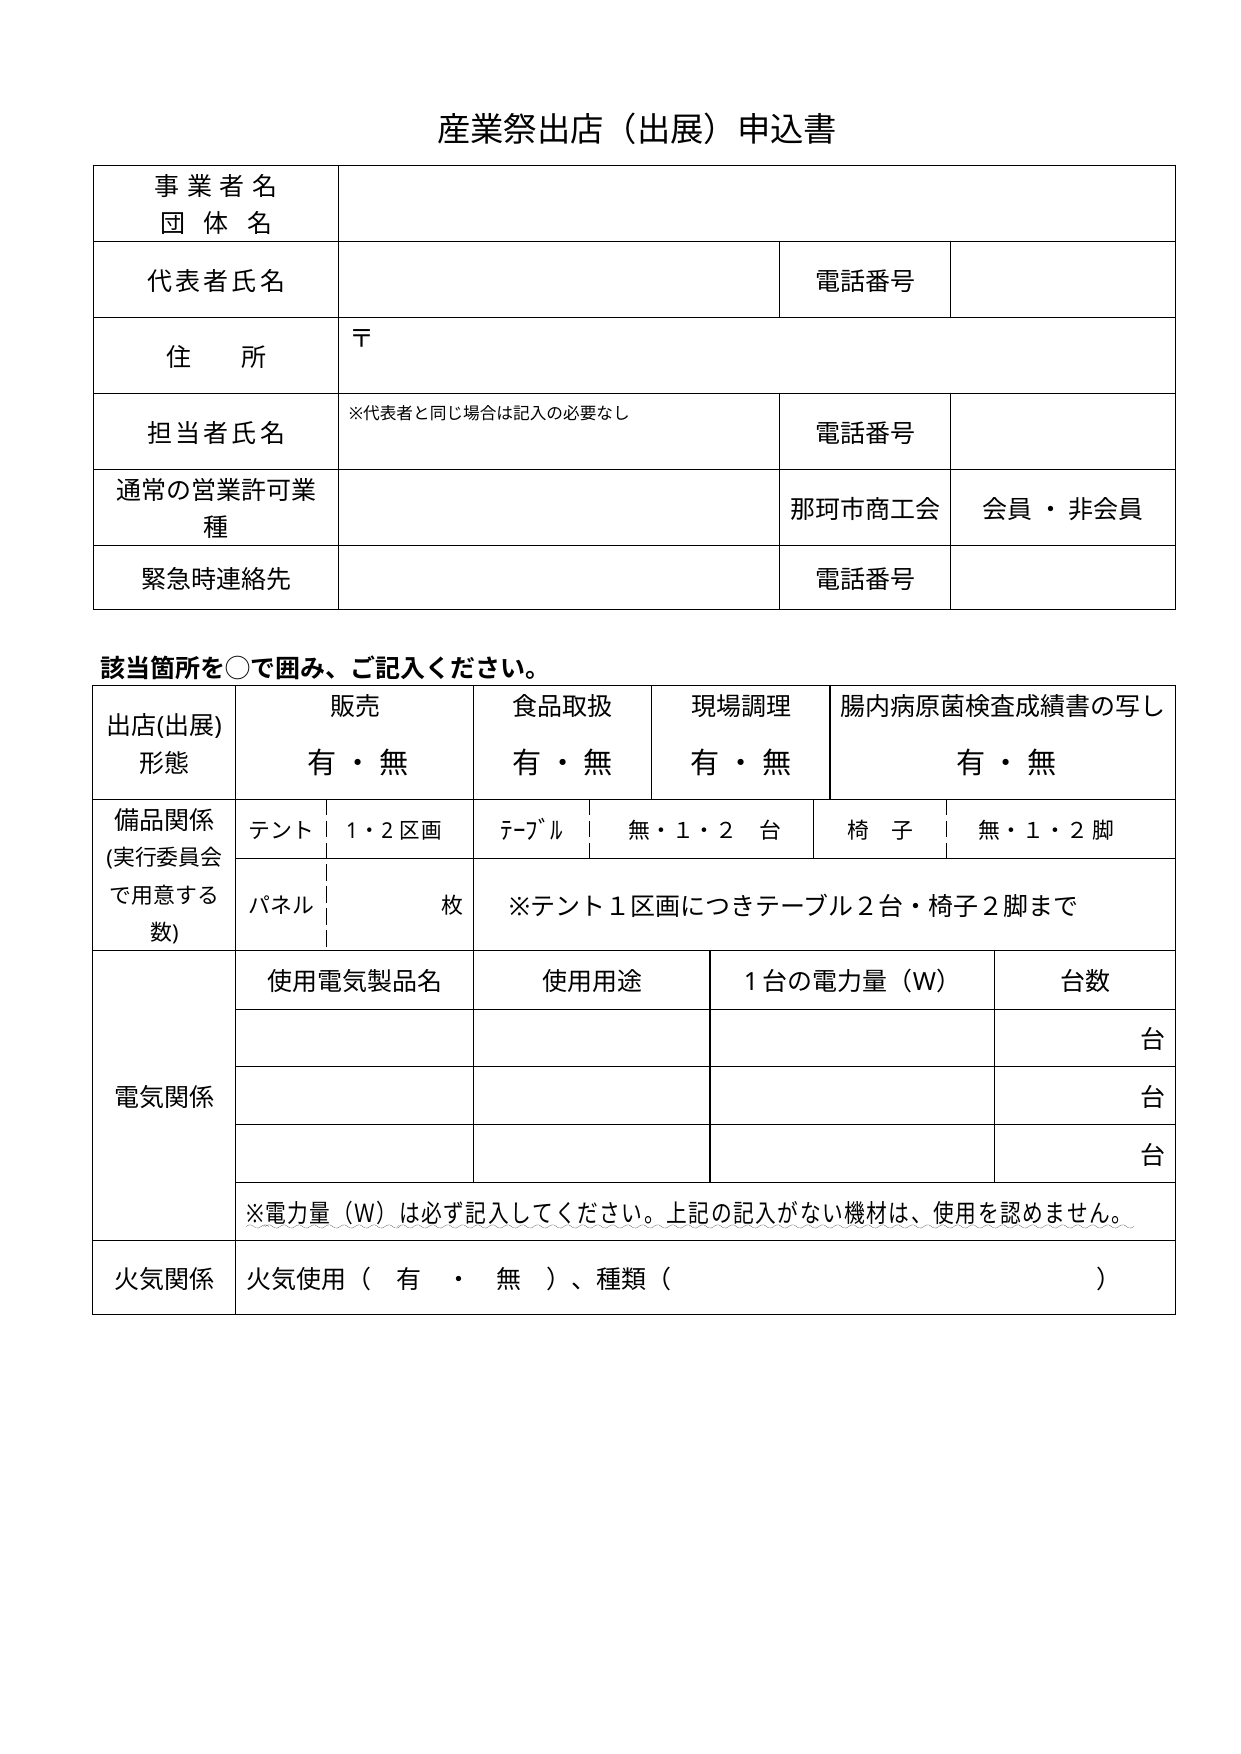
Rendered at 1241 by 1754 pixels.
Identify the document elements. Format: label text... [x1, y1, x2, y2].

table_cell 台 [995, 1067, 1175, 1124]
text 該当箇所を◯で囲み、ご記入ください。 [75, 648, 1165, 685]
table_cell [951, 394, 1175, 469]
table_cell 火気関係 [93, 1241, 235, 1313]
table_cell [951, 242, 1175, 317]
table_cell 枚 [326, 859, 473, 950]
table_cell [951, 546, 1175, 609]
table_cell [474, 1125, 709, 1182]
table_cell [339, 242, 779, 317]
table_cell 電話番号 [780, 242, 950, 317]
table_cell 緊急時連絡先 [94, 546, 338, 609]
table_cell 〒 [339, 318, 1175, 393]
table_cell [339, 546, 779, 609]
table_cell 台 [995, 1125, 1175, 1182]
table_header 現場調理 有 ・ 無 [652, 686, 829, 799]
table_header 食品取扱 有 ・ 無 [474, 686, 651, 799]
table_header 販売 有 ・ 無 [236, 686, 473, 799]
table_cell 電話番号 [780, 546, 950, 609]
table_cell 担当者氏名 [94, 394, 338, 469]
table_cell 電気関係 [93, 951, 235, 1240]
table_cell [711, 1067, 994, 1124]
table_cell 代表者氏名 [94, 242, 338, 317]
table_cell [236, 1067, 473, 1124]
text 産業祭出店（出展）申込書 [75, 89, 1165, 164]
table_cell ※代表者と同じ場合は記入の必要なし [339, 394, 779, 469]
table_cell 台数 [995, 951, 1175, 1009]
table_cell [474, 1010, 709, 1066]
table_cell [711, 1125, 994, 1182]
table_header [339, 166, 1175, 241]
table_header 事業者名 団体名 [94, 166, 338, 241]
table_cell 1台の電力量（W） [711, 951, 994, 1009]
table_cell 使用電気製品名 [236, 951, 473, 1009]
table_cell ﾃｰﾌﾞﾙ [474, 800, 590, 858]
table_cell [711, 1010, 994, 1066]
table_cell [236, 1125, 473, 1182]
table_cell 無・１・２ 台 [590, 800, 813, 858]
table_cell パネル [236, 859, 326, 950]
table_cell 1・2区画 [326, 800, 473, 858]
table_header 出店(出展) 形態 [93, 686, 235, 799]
table_cell 台 [995, 1010, 1175, 1066]
table_cell 会員 ・ 非会員 [951, 470, 1175, 545]
table_cell ※電力量（Ｗ）は必ず記入してください。上記の記入がない機材は、使用を認めません。 [236, 1183, 1175, 1240]
table_cell 電話番号 [780, 394, 950, 469]
table_cell [236, 1010, 473, 1066]
table_cell 火気使用（ 有 ・ 無 ）、種類（ ） [236, 1241, 1175, 1313]
table_cell 椅 子 [814, 800, 946, 858]
table_cell テント [236, 800, 326, 858]
table_cell [339, 470, 779, 545]
table_cell 使用用途 [474, 951, 709, 1009]
table_cell 無・１・２ 脚 [946, 800, 1175, 858]
table_cell 通常の営業許可業種 [94, 470, 338, 545]
table_cell 備品関係 (実行委員会で用意する数) [93, 800, 235, 950]
table_header 腸内病原菌検査成績書の写し 有 ・ 無 [831, 686, 1175, 799]
table_cell [474, 1067, 709, 1124]
table_cell 那珂市商工会 [780, 470, 950, 545]
table_cell ※テント１区画につきテーブル２台・椅子２脚まで [474, 859, 1175, 950]
table_cell 住所 [94, 318, 338, 393]
